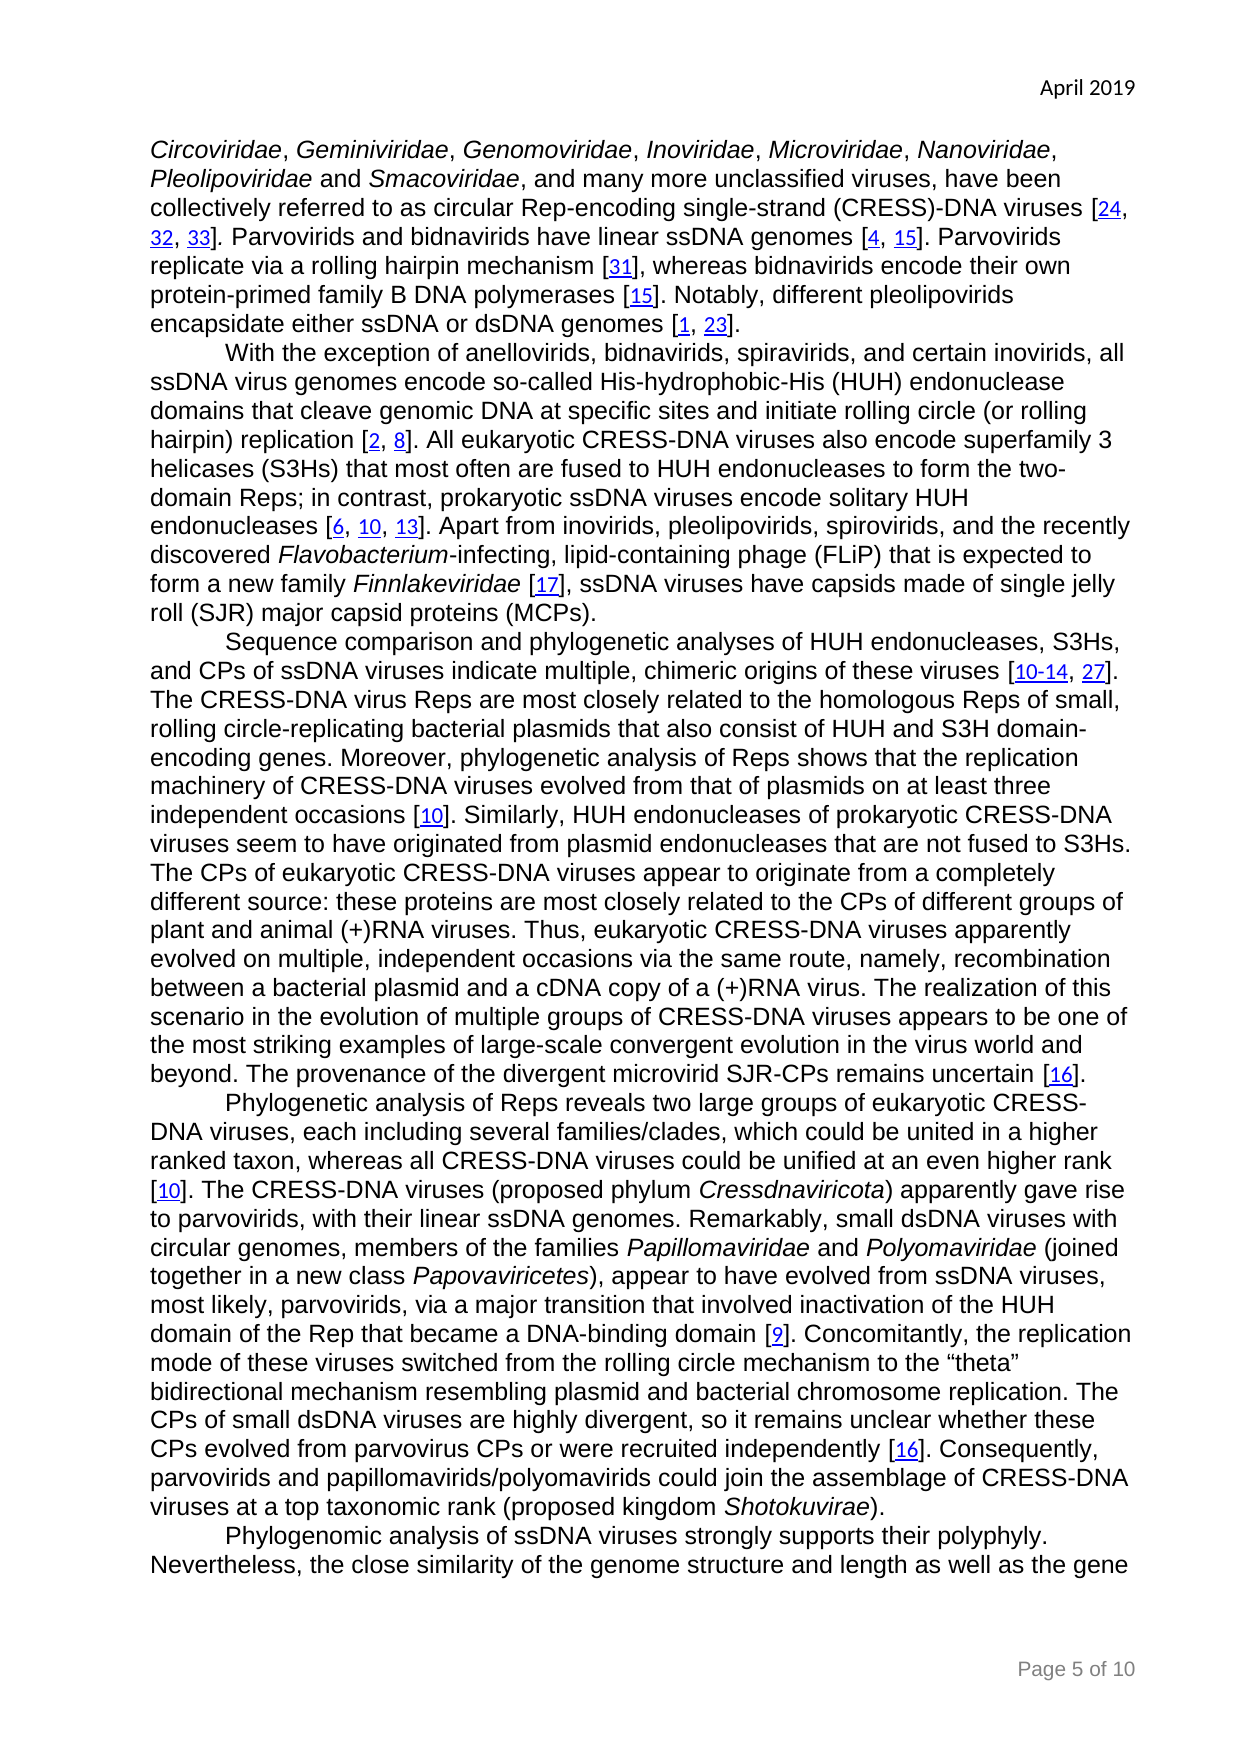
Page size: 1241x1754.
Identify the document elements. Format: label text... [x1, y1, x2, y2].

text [150, 135, 1135, 338]
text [150, 1521, 1135, 1578]
text Phylogenetic analysis of Reps reveals two large groups of eukaryotic CRESS-DNA viruses, each including several families/clades, which could be united in a higher ranked taxon, whereas all CRESS-DNA viruses could be unified at an even higher rank [10]. The CRESS-DNA viruses (proposed phylum Cressdnaviricota) apparently gave rise to parvovirids, with their linear ssDNA genomes. Remarkably, small dsDNA viruses with circular genomes, members of the families Papillomaviridae and Polyomaviridae (joined together in a new class Papovaviricetes), appear to have evolved from ssDNA viruses, most likely, parvovirids, via a major transition that involved inactivation of the HUH domain of the Rep that became a DNA-binding domain [9]. Concomitantly, the replication mode of these viruses switched from the rolling circle mechanism to the “theta” bidirectional mechanism resembling plasmid and bacterial chromosome replication. The CPs of small dsDNA viruses are highly divergent, so it remains unclear whether these CPs evolved from parvovirus CPs or were recruited independently [16]. Consequently, parvovirids and papillomavirids/polyomavirids could join the assemblage of CRESS-DNA viruses at a top taxonomic rank (proposed kingdom Shotokuvirae). [150, 1088, 1135, 1521]
text Sequence comparison and phylogenetic analyses of HUH endonucleases, S3Hs, and CPs of ssDNA viruses indicate multiple, chimeric origins of these viruses [10-14, 27]. The CRESS-DNA virus Reps are most closely related to the homologous Reps of small, rolling circle-replicating bacterial plasmids that also consist of HUH and S3H domain-encoding genes. Moreover, phylogenetic analysis of Reps shows that the replication machinery of CRESS-DNA viruses evolved from that of plasmids on at least three independent occasions [10]. Similarly, HUH endonucleases of prokaryotic CRESS-DNA viruses seem to have originated from plasmid endonucleases that are not fused to S3Hs. The CPs of eukaryotic CRESS-DNA viruses appear to originate from a completely different source: these proteins are most closely related to the CPs of different groups of plant and animal (+)RNA viruses. Thus, eukaryotic CRESS-DNA viruses apparently evolved on multiple, independent occasions via the same route, namely, recombination between a bacterial plasmid and a cDNA copy of a (+)RNA virus. The realization of this scenario in the evolution of multiple groups of CRESS-DNA viruses appears to be one of the most striking examples of large-scale convergent evolution in the virus world and beyond. The provenance of the divergent microvirid SJR-CPs remains uncertain [16]. [150, 627, 1135, 1088]
text With the exception of anellovirids, bidnavirids, spiravirids, and certain inovirids, all ssDNA virus genomes encode so-called His-hydrophobic-His (HUH) endonuclease domains that cleave genomic DNA at specific sites and initiate rolling circle (or rolling hairpin) replication [2, 8]. All eukaryotic CRESS-DNA viruses also encode superfamily 3 helicases (S3Hs) that most often are fused to HUH endonucleases to form the two-domain Reps; in contrast, prokaryotic ssDNA viruses encode solitary HUH endonucleases [6, 10, 13]. Apart from inovirids, pleolipovirids, spirovirids, and the recently discovered Flavobacterium-infecting, lipid-containing phage (FLiP) that is expected to form a new family Finnlakeviridae [17], ssDNA viruses have capsids made of single jelly roll (SJR) major capsid proteins (MCPs). [150, 338, 1135, 627]
